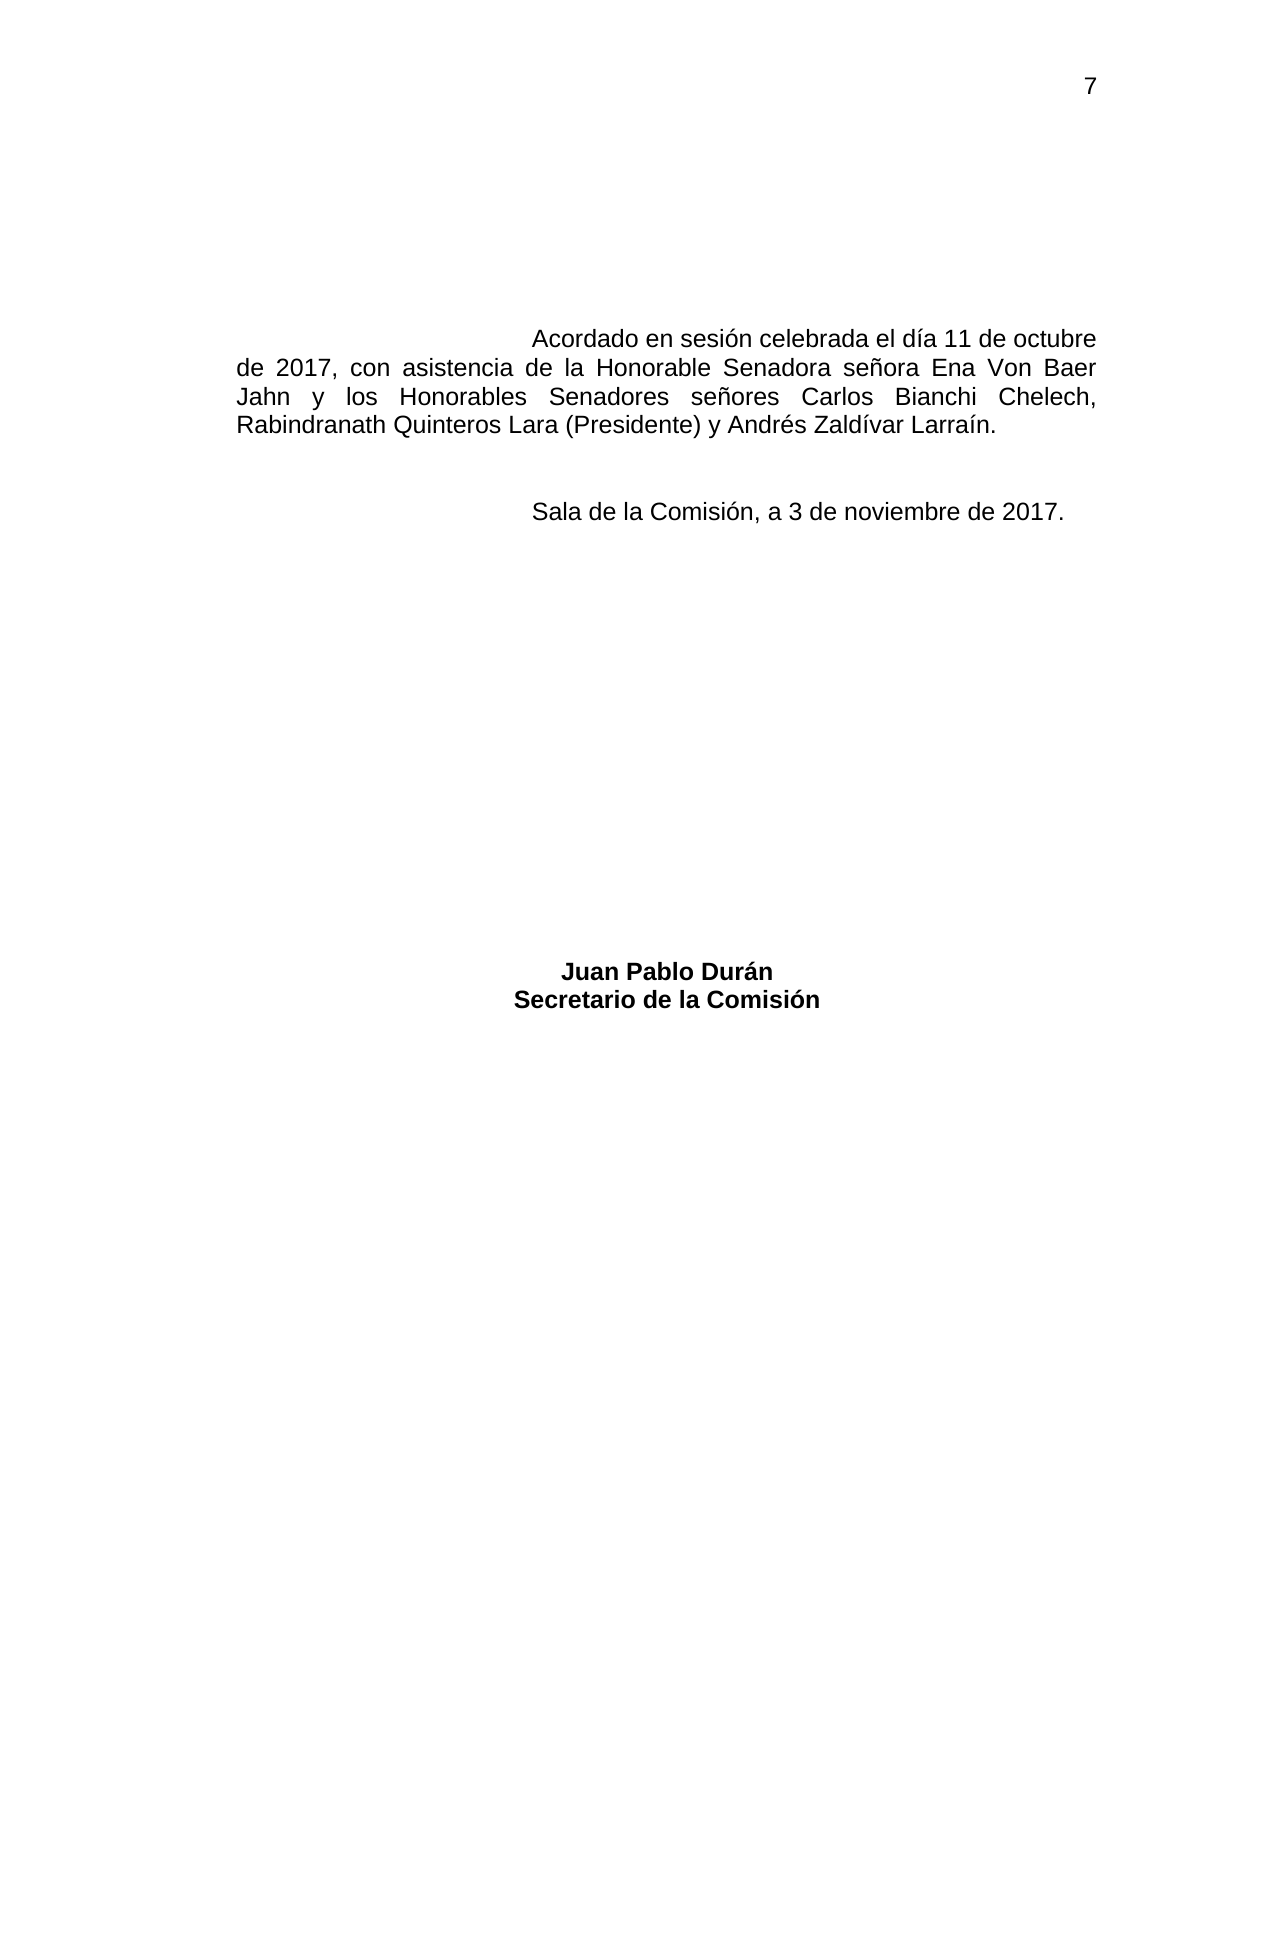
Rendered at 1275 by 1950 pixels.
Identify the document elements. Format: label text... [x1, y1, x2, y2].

text Sala de la Comisión, a 3 de noviembre de 2017. [236, 497, 1098, 525]
text Acordado en sesión celebrada el día 11 de octubre de 2017, con asistencia de la Honorable Senadora señora Ena Von Baer Jahn y los Honorables Senadores señores Carlos Bianchi Chelech, Rabindranath Quinteros Lara (Presidente) y Andrés Zaldívar Larraín. [236, 324, 1098, 439]
text Juan Pablo Durán [236, 957, 1098, 985]
text Secretario de la Comisión [236, 985, 1098, 1014]
